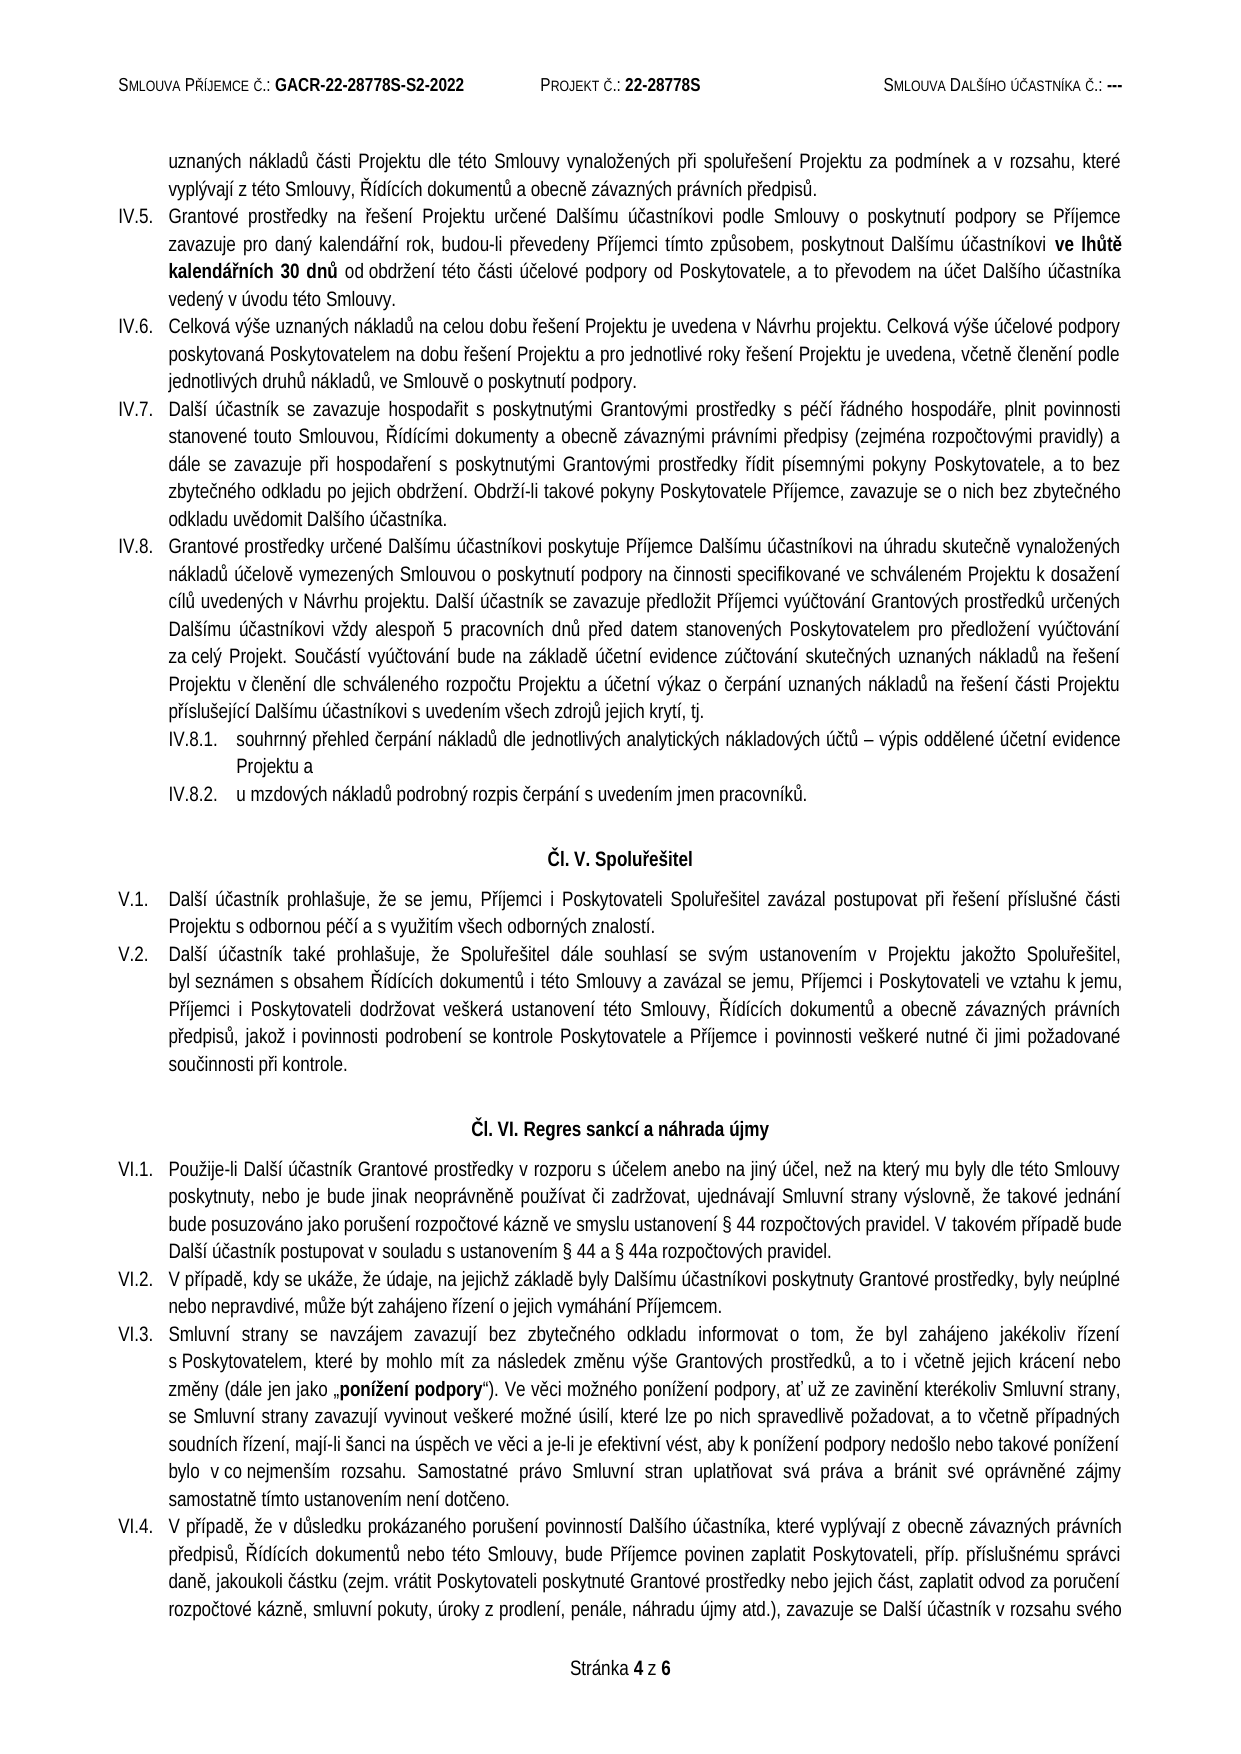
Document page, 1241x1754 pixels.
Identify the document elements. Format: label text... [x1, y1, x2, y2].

list Další účastník se zavazuje hospodařit s poskytnutými Grantovými prostředky s péčí řádného hospodáře, plnit povinnosti stanovené touto Smlouvou, Řídícími dokumenty a obecně závaznými právními předpisy (zejména rozpočtovými pravidly) a dále se zavazuje při hospodaření s poskytnutými Grantovými prostředky řídit písemnými pokyny Poskytovatele, a to bez zbytečného odkladu po jejich obdržení. Obdrží-li takové pokyny Poskytovatele Příjemce, zavazuje se o nich bez zbytečného odkladu uvědomit Dalšího účastníka. [118, 396, 1122, 530]
list u mzdových nákladů podrobný rozpis čerpání s uvedením jmen pracovníků. [168, 781, 1122, 805]
list Grantové prostředky určené Dalšímu účastníkovi poskytuje Příjemce Dalšímu účastníkovi na úhradu skutečně vynaložených nákladů účelově vymezených Smlouvou o poskytnutí podpory na činnosti specifikované ve schváleném Projektu k dosažení cílů uvedených v Návrhu projektu. Další účastník se zavazuje předložit Příjemci vyúčtování Grantových prostředků určených Dalšímu účastníkovi vždy alespoň 5 pracovních dnů před datem stanovených Poskytovatelem pro předložení vyúčtování za celý Projekt. Součástí vyúčtování bude na základě účetní evidence zúčtování skutečných uznaných nákladů na řešení Projektu v členění dle schváleného rozpočtu Projektu a účetní výkaz o čerpání uznaných nákladů na řešení části Projektu příslušející Dalšímu účastníkovi s uvedením všech zdrojů jejich krytí, tj. [118, 534, 1122, 723]
list Grantové prostředky na řešení Projektu určené Dalšímu účastníkovi podle Smlouvy o poskytnutí podpory se Příjemce zavazuje pro daný kalendářní rok, budou-li převedeny Příjemci tímto způsobem, poskytnout Dalšímu účastníkovi ve lhůtě kalendářních 30 dnů od obdržení této části účelové podpory od Poskytovatele, a to převodem na účet Dalšího účastníka vedený v úvodu této Smlouvy. [118, 204, 1122, 310]
list Další účastník také prohlašuje, že Spoluřešitel dále souhlasí se svým ustanovením v Projektu jakožto Spoluřešitel, byl seznámen s obsahem Řídících dokumentů i této Smlouvy a zavázal se jemu, Příjemci i Poskytovateli ve vztahu k jemu, Příjemci i Poskytovateli dodržovat veškerá ustanovení této Smlouvy, Řídících dokumentů a obecně závazných právních předpisů, jakož i povinnosti podrobení se kontrole Poskytovatele a Příjemce i povinnosti veškeré nutné či jimi požadované součinnosti při kontrole. [118, 941, 1122, 1075]
subtitle Spoluřešitel [118, 846, 1122, 870]
list Smluvní strany se navzájem zavazují bez zbytečného odkladu informovat o tom, že byl zahájeno jakékoliv řízení s Poskytovatelem, které by mohlo mít za následek změnu výše Grantových prostředků, a to i včetně jejich krácení nebo změny (dále jen jako „ponížení podpory“). Ve věci možného ponížení podpory, ať už ze zavinění kterékoliv Smluvní strany, se Smluvní strany zavazují vyvinout veškeré možné úsilí, které lze po nich spravedlivě požadovat, a to včetně případných soudních řízení, mají-li šanci na úspěch ve věci a je-li je efektivní vést, aby k ponížení podpory nedošlo nebo takové ponížení bylo v co nejmenším rozsahu. Samostatné právo Smluvní stran uplatňovat svá práva a bránit své oprávněné zájmy samostatně tímto ustanovením není dotčeno. [118, 1321, 1122, 1510]
list V případě, kdy se ukáže, že údaje, na jejichž základě byly Dalšímu účastníkovi poskytnuty Grantové prostředky, byly neúplné nebo nepravdivé, může být zahájeno řízení o jejich vymáhání Příjemcem. [118, 1266, 1122, 1318]
list Další účastník prohlašuje, že se jemu, Příjemci i Poskytovateli Spoluřešitel zavázal postupovat při řešení příslušné části Projektu s odbornou péčí a s využitím všech odborných znalostí. [118, 886, 1122, 938]
list Celková výše uznaných nákladů na celou dobu řešení Projektu je uvedena v Návrhu projektu. Celková výše účelové podpory poskytovaná Poskytovatelem na dobu řešení Projektu a pro jednotlivé roky řešení Projektu je uvedena, včetně členění podle jednotlivých druhů nákladů, ve Smlouvě o poskytnutí podpory. [118, 314, 1122, 393]
list souhrnný přehled čerpání nákladů dle jednotlivých analytických nákladových účtů – výpis oddělené účetní evidence Projektu a [168, 726, 1122, 778]
list Použije-li Další účastník Grantové prostředky v rozporu s účelem anebo na jiný účel, než na který mu byly dle této Smlouvy poskytnuty, nebo je bude jinak neoprávněně používat či zadržovat, ujednávají Smluvní strany výslovně, že takové jednání bude posuzováno jako porušení rozpočtové kázně ve smyslu ustanovení § 44 rozpočtových pravidel. V takovém případě bude Další účastník postupovat v souladu s ustanovením § 44 a § 44a rozpočtových pravidel. [118, 1156, 1122, 1263]
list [118, 1514, 1122, 1620]
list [118, 149, 1122, 200]
subtitle Regres sankcí a náhrada újmy [118, 1116, 1122, 1140]
